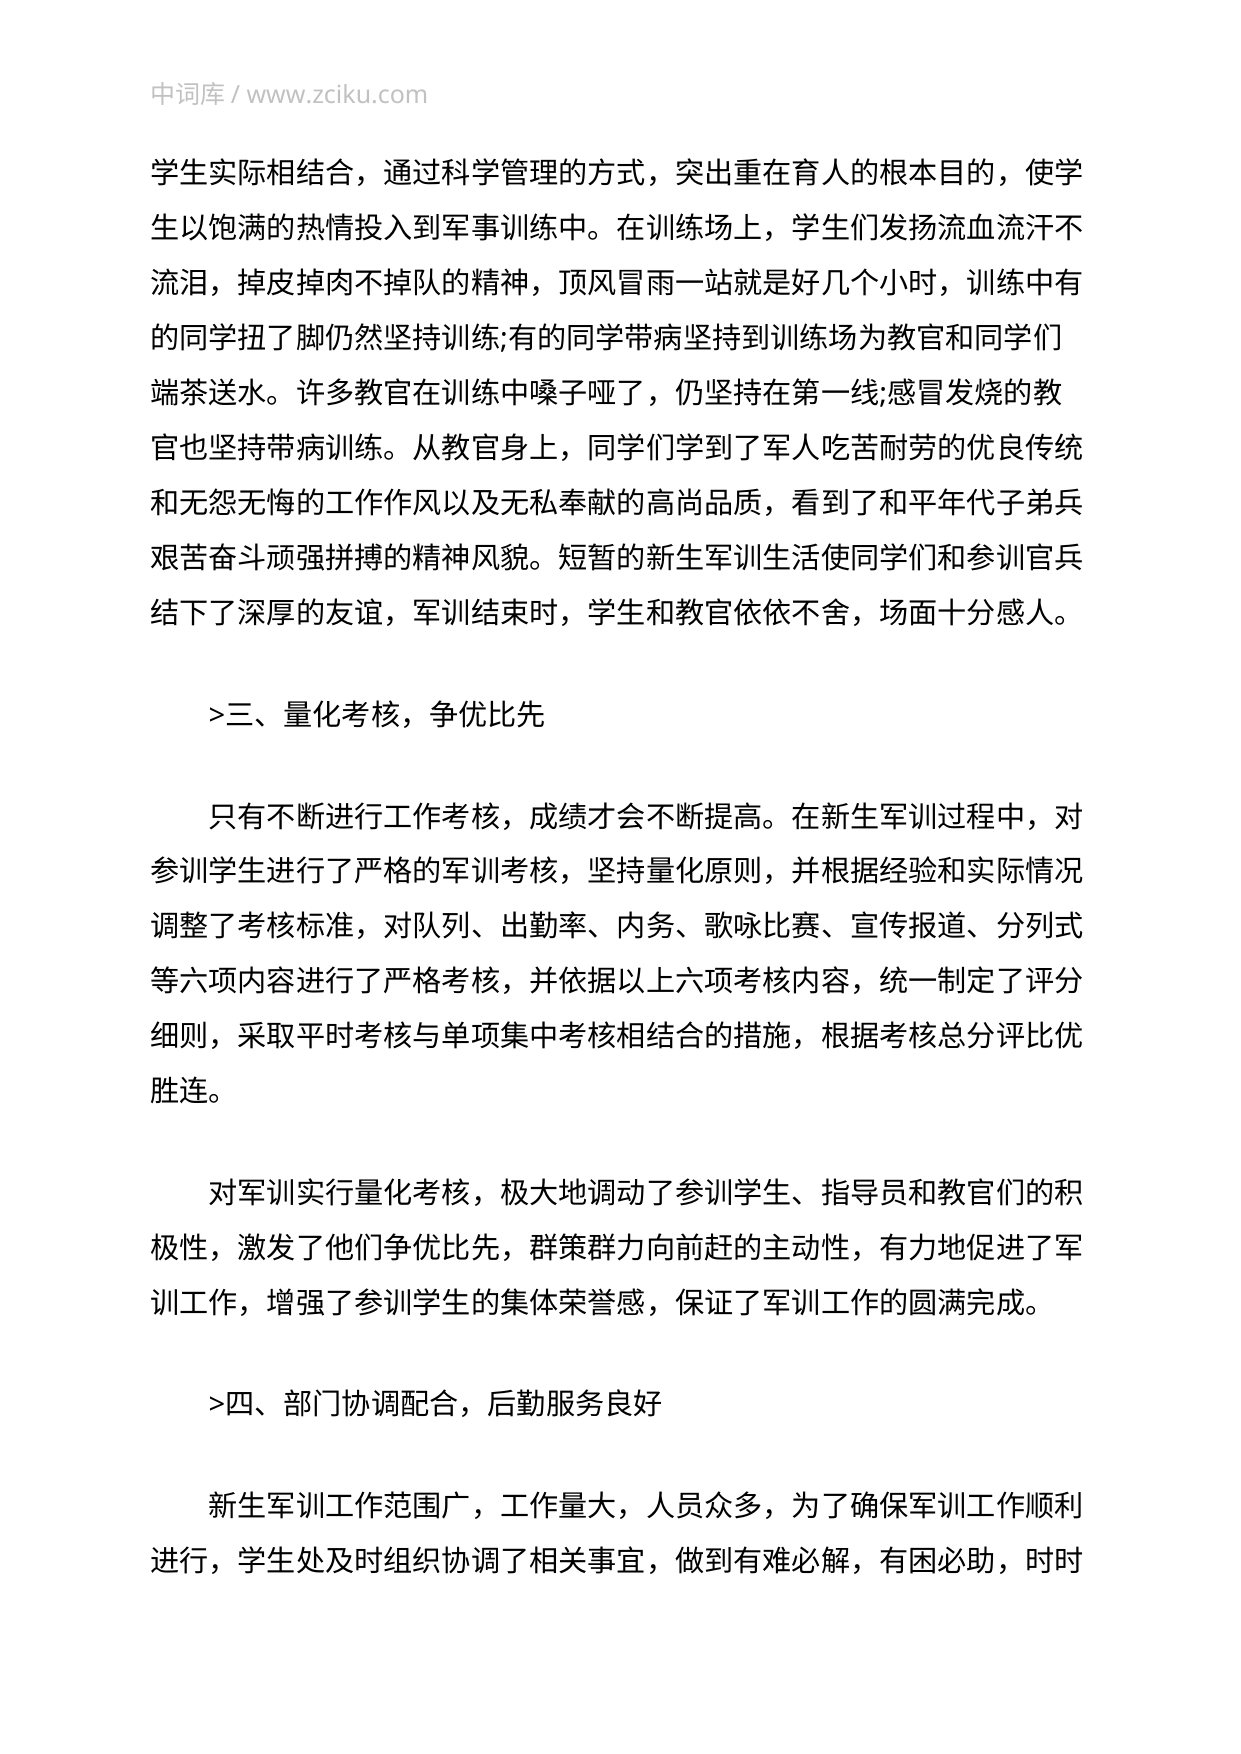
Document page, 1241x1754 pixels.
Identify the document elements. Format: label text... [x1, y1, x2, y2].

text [150, 1483, 1090, 1580]
text >三、量化考核，争优比先 [150, 691, 1090, 733]
text 对军训实行量化考核，极大地调动了参训学生、指导员和教官们的积极性，激发了他们争优比先，群策群力向前赶的主动性，有力地促进了军训工作，增强了参训学生的集体荣誉感，保证了军训工作的圆满完成。 [150, 1169, 1090, 1321]
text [150, 150, 1090, 632]
text >四、部门协调配合，后勤服务良好 [150, 1381, 1090, 1423]
text 只有不断进行工作考核，成绩才会不断提高。在新生军训过程中，对参训学生进行了严格的军训考核，坚持量化原则，并根据经验和实际情况调整了考核标准，对队列、出勤率、内务、歌咏比赛、宣传报道、分列式等六项内容进行了严格考核，并依据以上六项考核内容，统一制定了评分细则，采取平时考核与单项集中考核相结合的措施，根据考核总分评比优胜连。 [150, 793, 1090, 1110]
